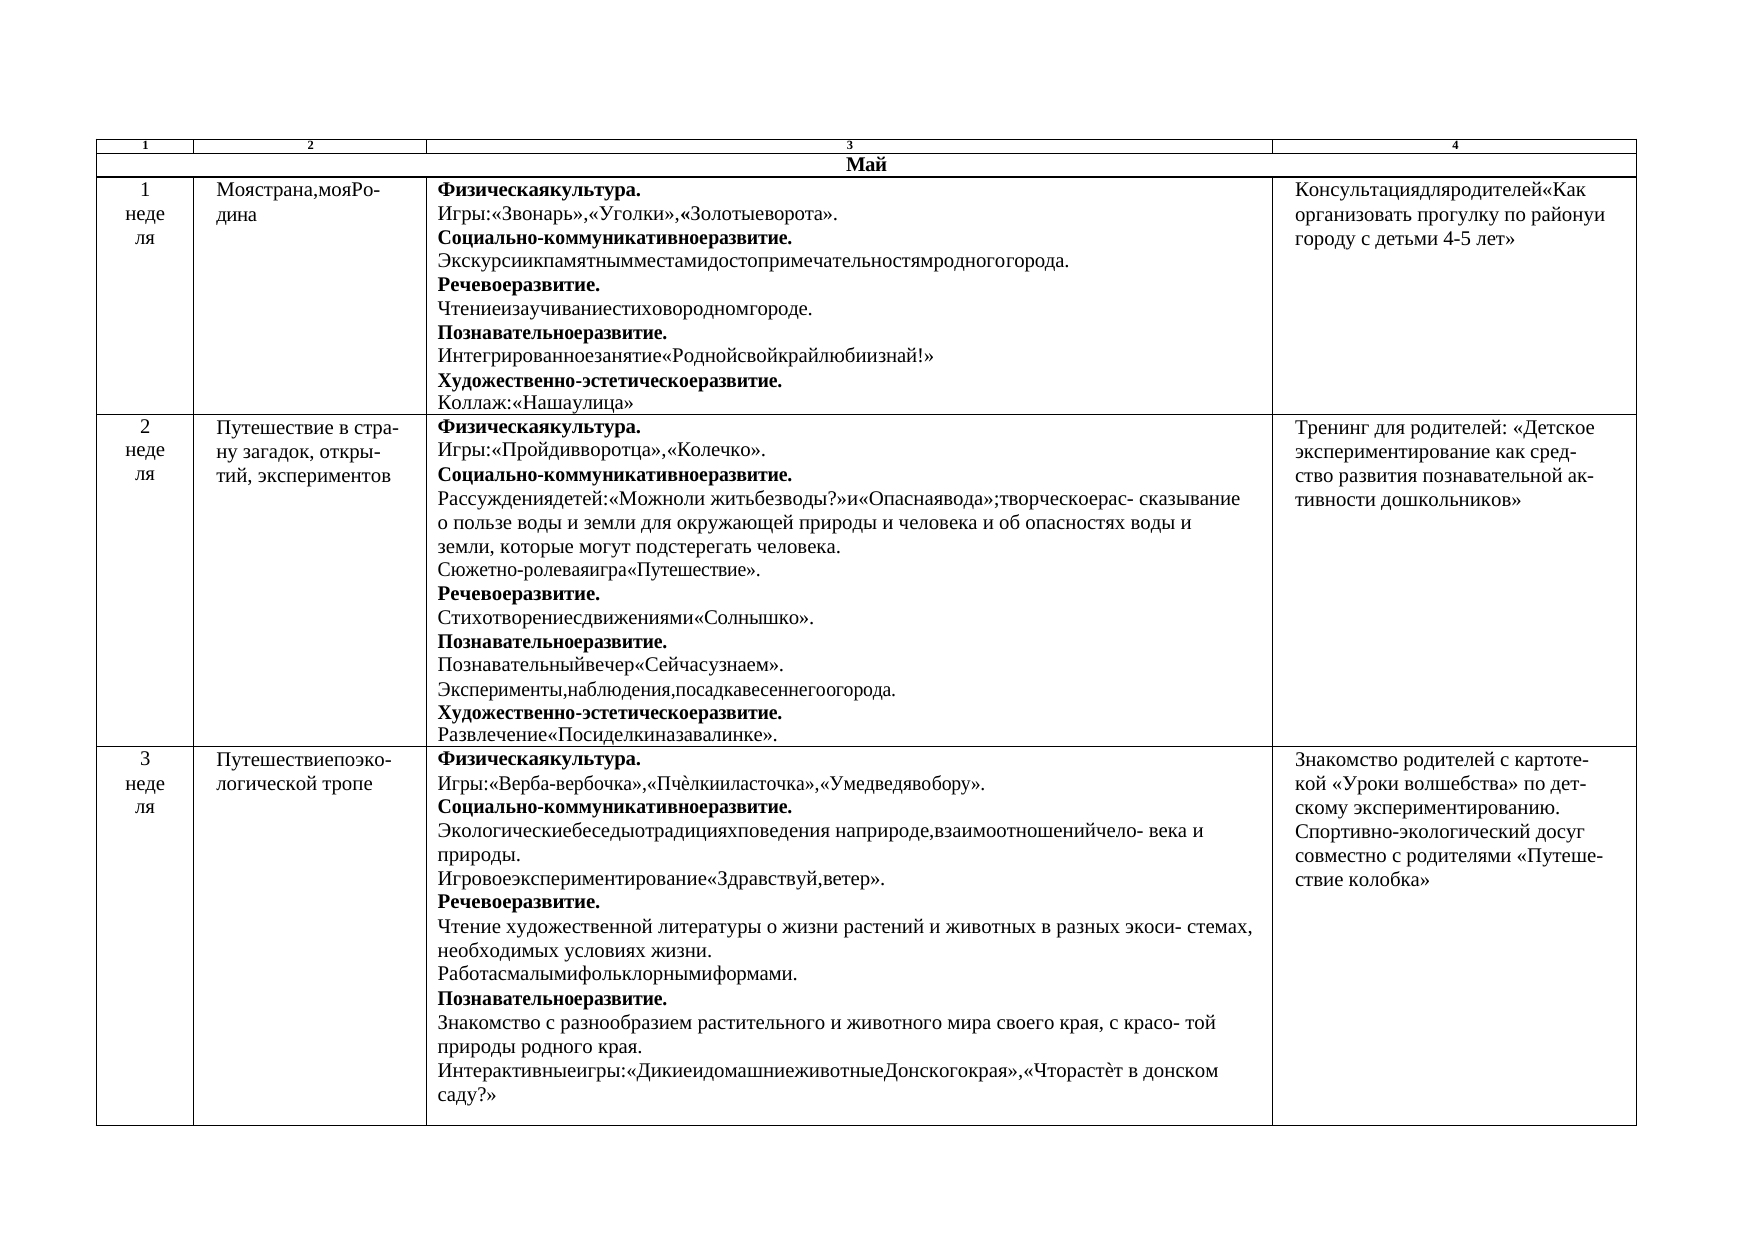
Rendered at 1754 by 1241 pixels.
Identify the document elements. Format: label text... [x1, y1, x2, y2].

table_header 1 [97, 140, 193, 153]
table_header 2 [194, 140, 426, 153]
table_cell Май [97, 154, 1636, 176]
table_cell Знакомство родителей с картоте- кой «Уроки волшебства» по дет- скому экспериментированию. Спортивно-экологический досуг совместно с родителями «Путеше- ствие колобка» [1273, 747, 1636, 1125]
table_cell 1 неделя [97, 178, 193, 413]
table_cell Путешествие в стра- ну загадок, откры- тий, экспериментов [194, 415, 426, 746]
table_cell Физическаякультура. Игры:«Пройдивворотца»,«Колечко». Социально-коммуникативноеразвитие. Рассуждениядетей:«Можноли житьбезводы?»и«Опаснаявода»;творческоерас- сказывание о пользе воды и земли для окружающей природы и человека и об опасностях воды и земли, которые могут подстерегать человека. Сюжетно-ролеваяигра«Путешествие». Речевоеразвитие. Стихотворениесдвижениями«Солнышко». Познавательноеразвитие. Познавательныйвечер«Сейчасузнаем». Эксперименты,наблюдения,посадкавесеннегоогорода. Художественно-эстетическоеразвитие. Развлечение«Посиделкиназавалинке». [427, 415, 1272, 746]
table_cell Консультациядляродителей«Как организовать прогулку по районуи городу с детьми 4-5 лет» [1273, 178, 1636, 413]
table_header 4 [1273, 140, 1636, 153]
table_header 3 [427, 140, 1272, 153]
table_cell Физическаякультура. Игры:«Звонарь»,«Уголки»,«Золотыеворота». Социально-коммуникативноеразвитие. Экскурсиикпамятнымместамидостопримечательностямродногогорода. Речевоеразвитие. Чтениеизаучиваниестиховородномгороде. Познавательноеразвитие. Интегрированноезанятие«Роднойсвойкрайлюбиизнай!» Художественно-эстетическоеразвитие. Коллаж:«Нашаулица» [427, 178, 1272, 413]
table_cell Путешествиепоэко- логической тропе [194, 747, 426, 1125]
table_cell 2 неделя [97, 415, 193, 746]
table_cell Физическаякультура. Игры:«Верба-вербочка»,«Пчѐлкииласточка»,«Умедведявобору». Социально-коммуникативноеразвитие. Экологическиебеседыотрадицияхповедения наприроде,взаимоотношенийчело- века и природы. Игровоеэкспериментирование«Здравствуй,ветер». Речевоеразвитие. Чтение художественной литературы о жизни растений и животных в разных экоси- стемах, необходимых условиях жизни. Работасмалымифольклорнымиформами. Познавательноеразвитие. Знакомство с разнообразием растительного и животного мира своего края, с красо- той природы родного края. Интерактивныеигры:«ДикиеидомашниеживотныеДонскогокрая»,«Чторастѐт в донском саду?» [427, 747, 1272, 1125]
table_cell 3 неделя [97, 747, 193, 1125]
table_cell Тренинг для родителей: «Детское экспериментирование как сред- ство развития познавательной ак- тивности дошкольников» [1273, 415, 1636, 746]
table_cell Моястрана,мояРо- дина [194, 178, 426, 413]
